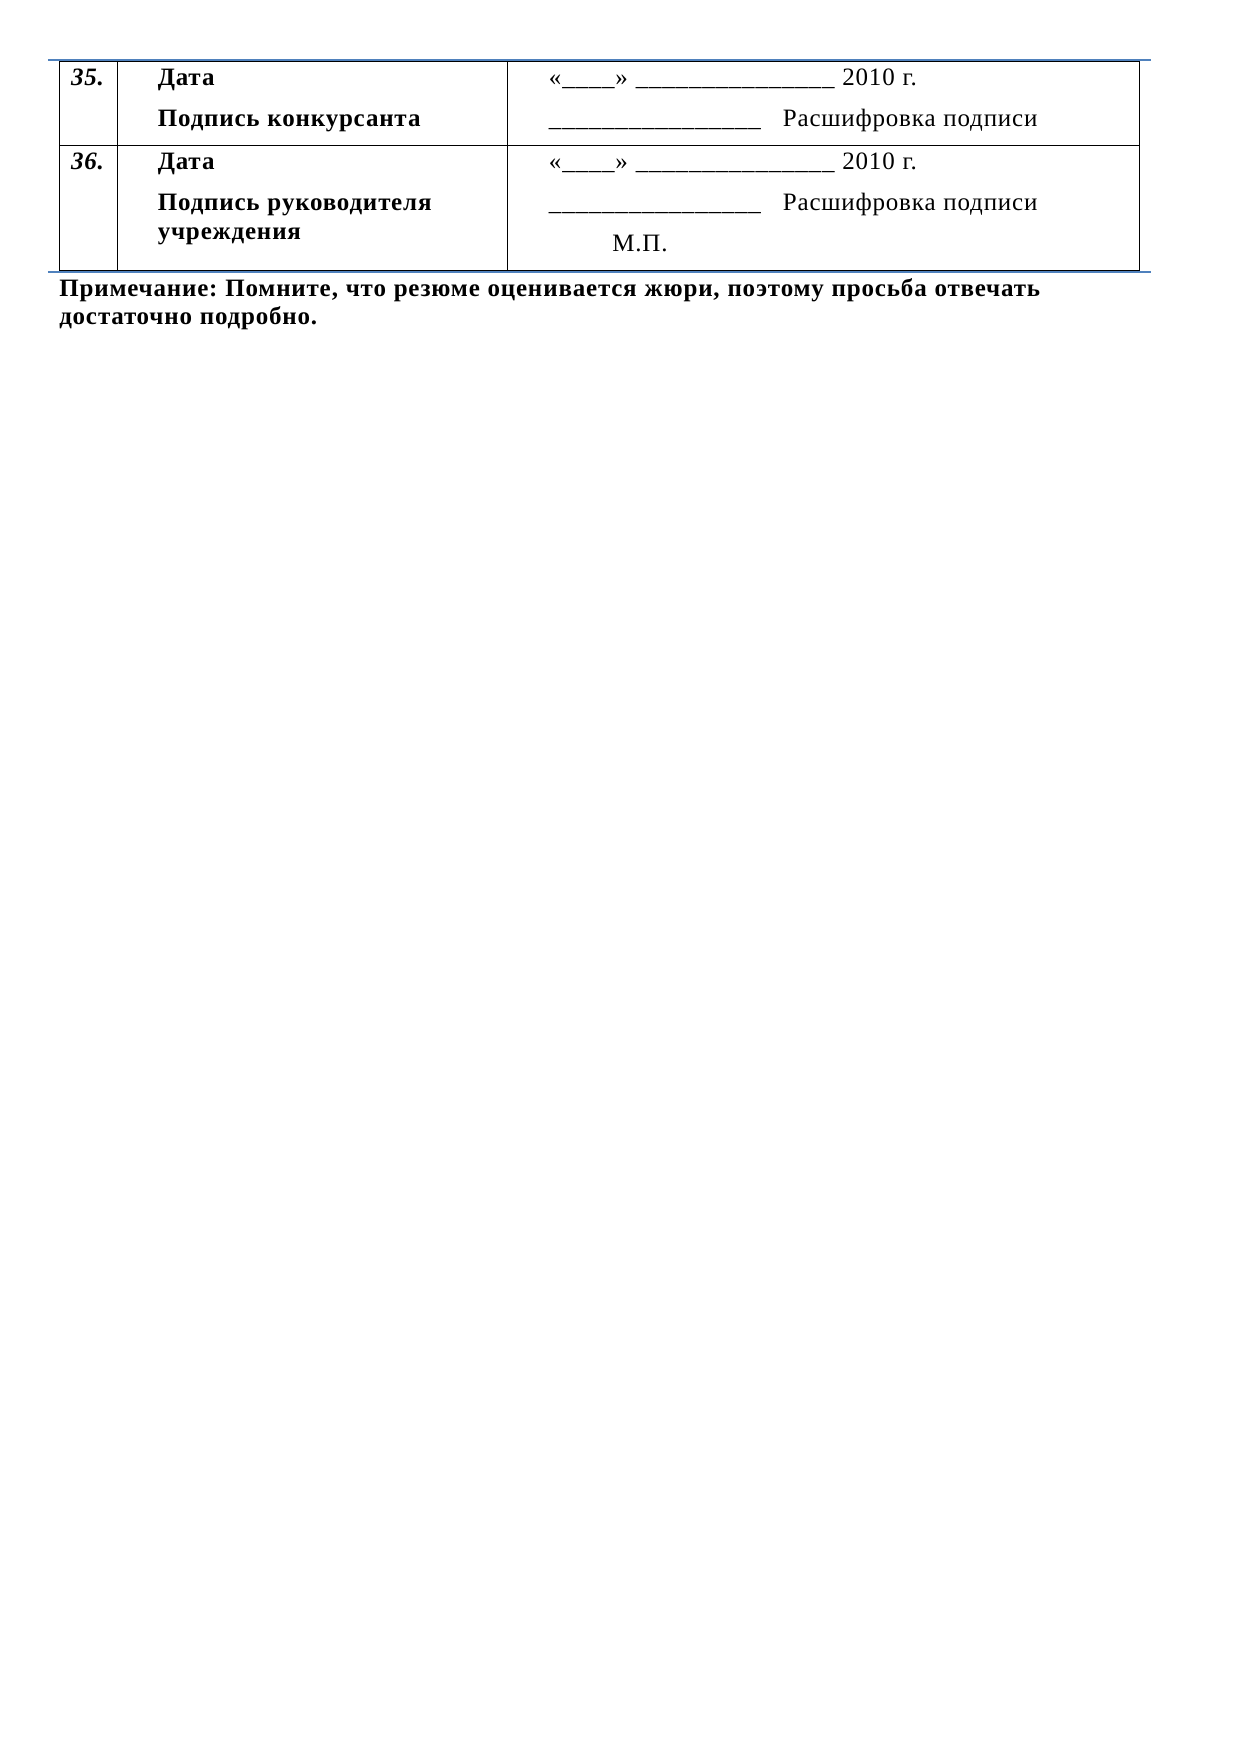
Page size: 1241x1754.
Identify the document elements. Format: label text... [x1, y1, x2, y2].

table_header [118, 62, 507, 145]
table_header [508, 146, 1139, 270]
text Примечание: Помните, что резюме оценивается жюри, поэтому просьба отвечать достаточно подробно. [59, 273, 1181, 330]
table_header [118, 146, 507, 270]
table_header [60, 62, 117, 145]
table_header [48, 61, 59, 271]
table_header [1140, 61, 1151, 271]
table_header [508, 62, 1139, 145]
table_header [60, 146, 117, 270]
